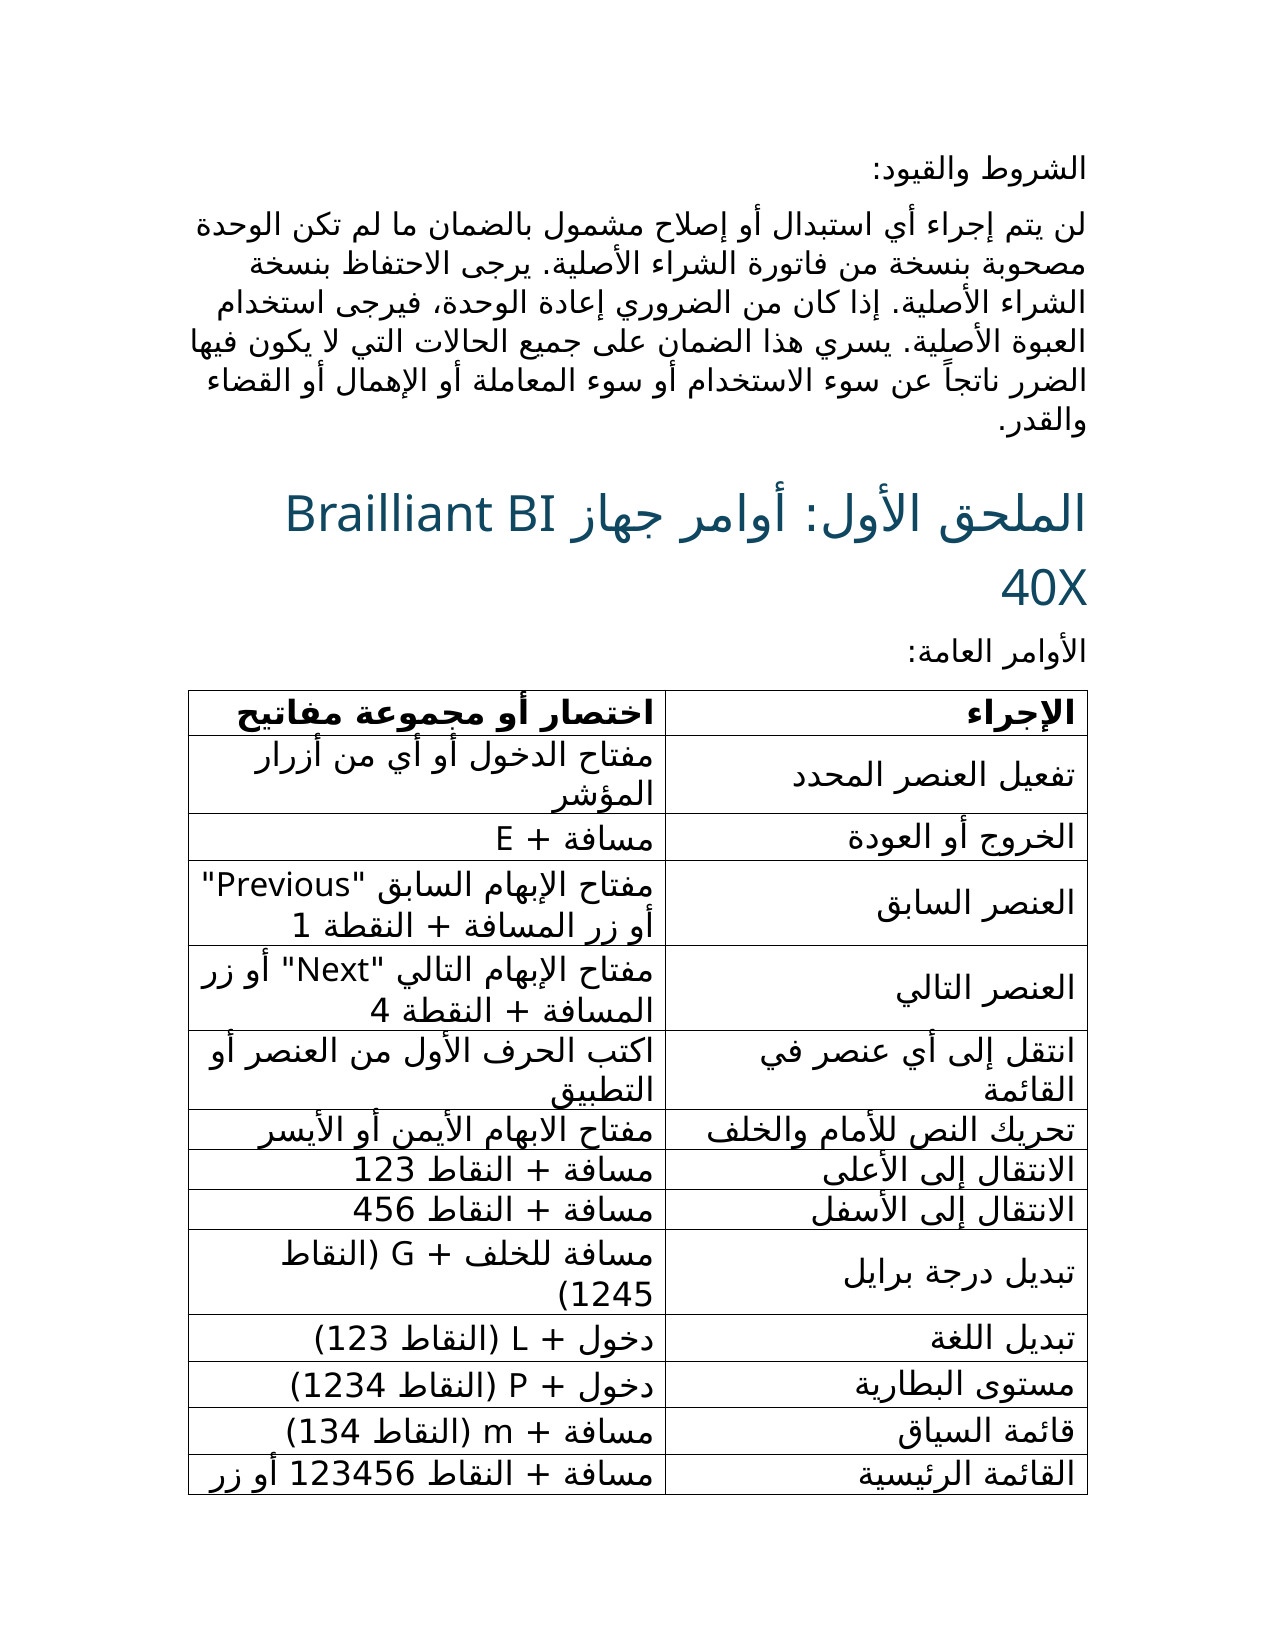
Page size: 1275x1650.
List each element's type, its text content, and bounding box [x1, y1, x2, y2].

table_cell مفتاح الدخول أو أي من أزرار المؤشر [189, 736, 665, 813]
table_cell مستوى البطارية [666, 1362, 1087, 1407]
table_cell اكتب الحرف الأول من العنصر أو التطبيق [189, 1031, 665, 1109]
table_cell مسافة + النقاط 123 [189, 1150, 665, 1189]
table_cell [189, 1455, 665, 1493]
table_cell الخروج أو العودة [666, 814, 1087, 860]
table_cell تبديل اللغة [666, 1315, 1087, 1361]
table_cell الانتقال إلى الأعلى [666, 1150, 1087, 1189]
table_cell مفتاح الإبهام السابق "Previous" أو زر المسافة + النقطة 1 [189, 861, 665, 945]
table_cell مسافة + E [189, 814, 665, 860]
table_header اختصار أو مجموعة مفاتيح [189, 691, 665, 734]
table_cell تفعيل العنصر المحدد [666, 736, 1087, 813]
text الشروط والقيود: [187, 150, 1087, 186]
text الأوامر العامة: [187, 634, 1087, 670]
table_cell القائمة الرئيسية [666, 1455, 1087, 1493]
table_cell دخول + L (النقاط 123) [189, 1315, 665, 1361]
table_cell دخول + P (النقاط 1234) [189, 1362, 665, 1407]
table_cell العنصر السابق [666, 861, 1087, 945]
table_cell تحريك النص للأمام والخلف [666, 1110, 1087, 1149]
text لن يتم إجراء أي استبدال أو إصلاح مشمول بالضمان ما لم تكن الوحدة مصحوبة بنسخة من فاتورة الشراء الأصلية. يرجى الاحتفاظ بنسخة الشراء الأصلية. إذا كان من الضروري إعادة الوحدة، فيرجى استخدام العبوة الأصلية. يسري هذا الضمان على جميع الحالات التي لا يكون فيها الضرر ناتجاً عن سوء الاستخدام أو سوء المعاملة أو الإهمال أو القضاء والقدر. [187, 206, 1087, 438]
table_cell تبديل درجة برايل [666, 1230, 1087, 1314]
table_cell مسافة للخلف + G (النقاط 1245) [189, 1230, 665, 1314]
table_cell مفتاح الابهام الأيمن أو الأيسر [189, 1110, 665, 1149]
table_cell انتقل إلى أي عنصر في القائمة [666, 1031, 1087, 1109]
table_cell مسافة + النقاط 456 [189, 1190, 665, 1229]
table_cell مفتاح الإبهام التالي "Next" أو زر المسافة + النقطة 4 [189, 946, 665, 1030]
subtitle الملحق الأول: أوامر جهاز Brailliant BI 40X [187, 478, 1087, 620]
table_header الإجراء [666, 691, 1087, 734]
table_cell العنصر التالي [666, 946, 1087, 1030]
table_cell قائمة السياق [666, 1408, 1087, 1453]
table_cell الانتقال إلى الأسفل [666, 1190, 1087, 1229]
table_cell مسافة + m (النقاط 134) [189, 1408, 665, 1453]
